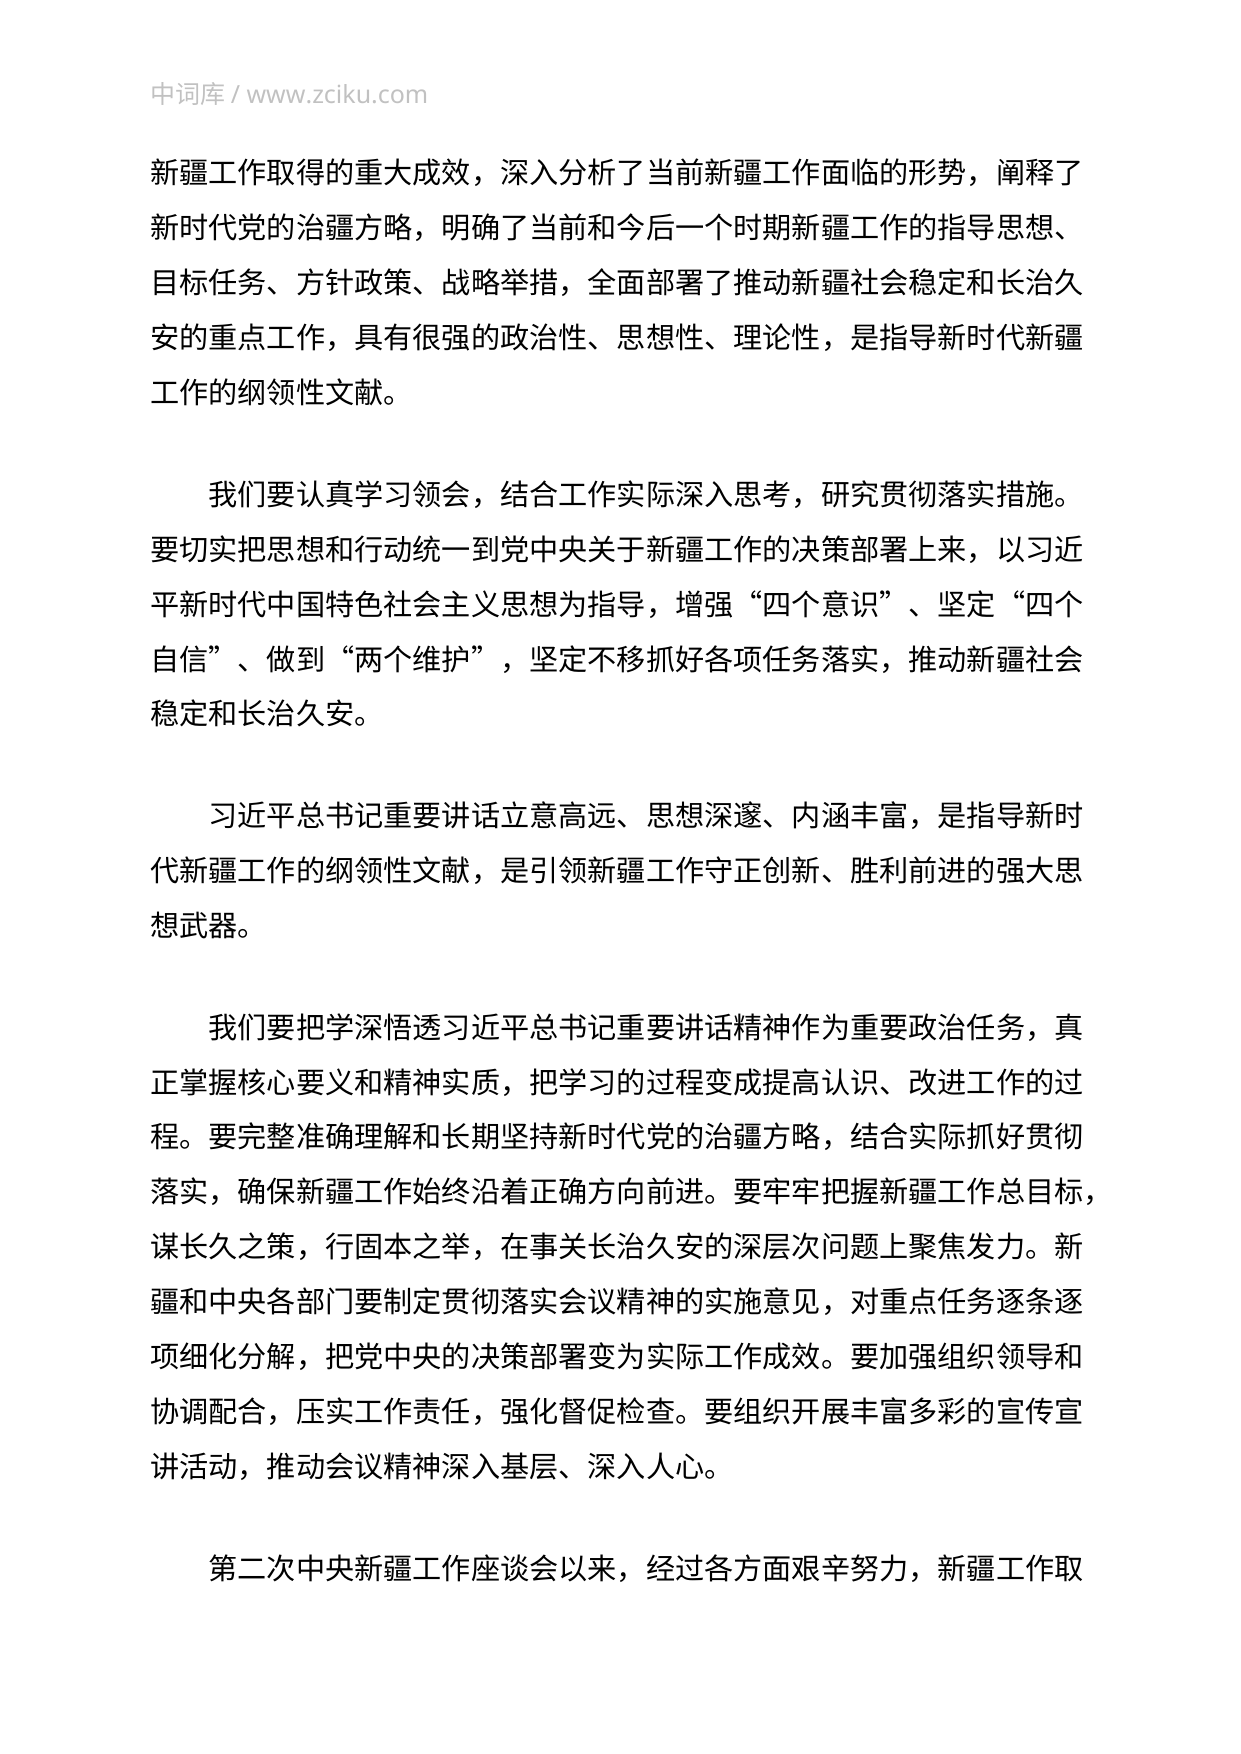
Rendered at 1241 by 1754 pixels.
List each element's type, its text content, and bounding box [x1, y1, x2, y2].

text 我们要把学深悟透习近平总书记重要讲话精神作为重要政治任务，真正掌握核心要义和精神实质，把学习的过程变成提高认识、改进工作的过程。要完整准确理解和长期坚持新时代党的治疆方略，结合实际抓好贯彻落实，确保新疆工作始终沿着正确方向前进。要牢牢把握新疆工作总目标，谋长久之策，行固本之举，在事关长治久安的深层次问题上聚焦发力。新疆和中央各部门要制定贯彻落实会议精神的实施意见，对重点任务逐条逐项细化分解，把党中央的决策部署变为实际工作成效。要加强组织领导和协调配合，压实工作责任，强化督促检查。要组织开展丰富多彩的宣传宣讲活动，推动会议精神深入基层、深入人心。 [150, 1004, 1090, 1486]
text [150, 150, 1090, 412]
text 我们要认真学习领会，结合工作实际深入思考，研究贯彻落实措施。要切实把思想和行动统一到党中央关于新疆工作的决策部署上来，以习近平新时代中国特色社会主义思想为指导，增强“四个意识”、坚定“四个自信”、做到“两个维护”，坚定不移抓好各项任务落实，推动新疆社会稳定和长治久安。 [150, 471, 1090, 733]
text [150, 1545, 1090, 1587]
text 习近平总书记重要讲话立意高远、思想深邃、内涵丰富，是指导新时代新疆工作的纲领性文献，是引领新疆工作守正创新、胜利前进的强大思想武器。 [150, 793, 1090, 945]
